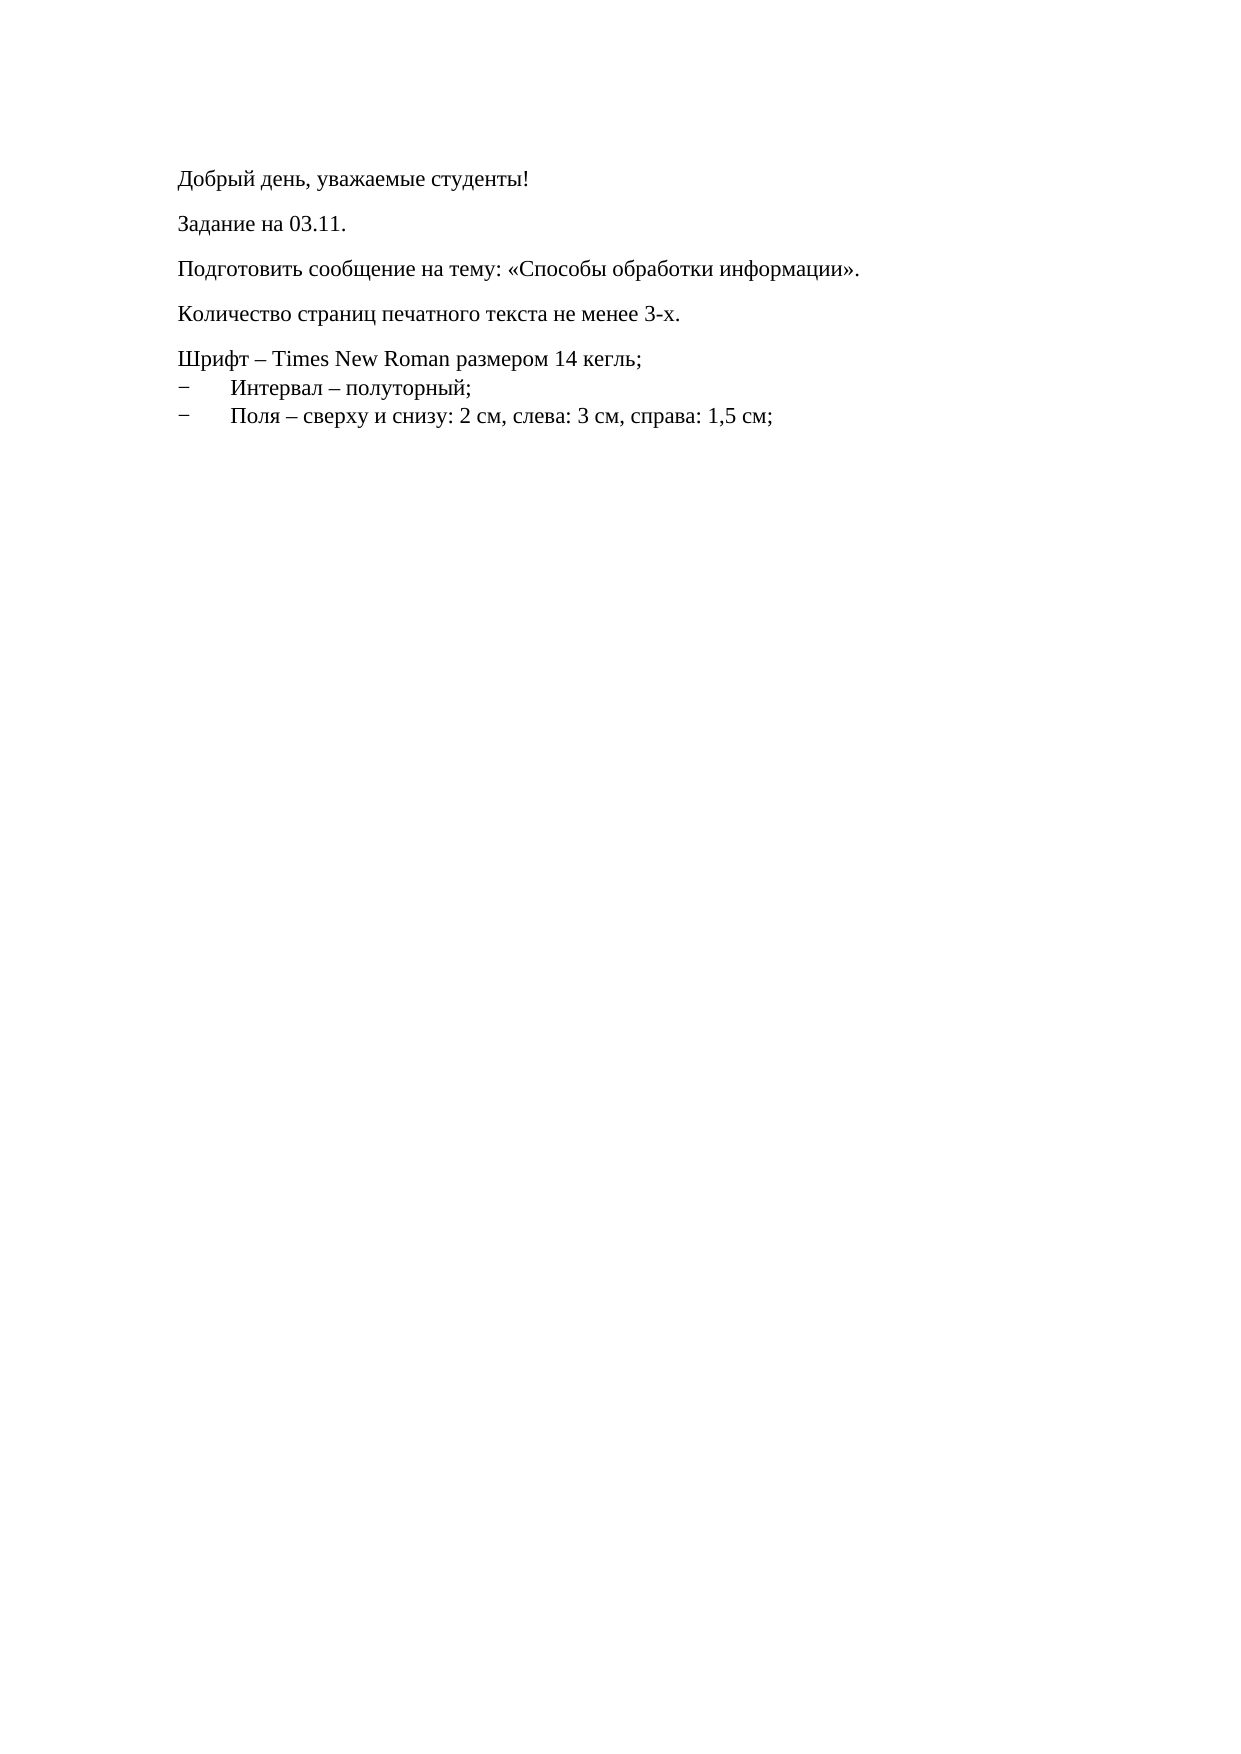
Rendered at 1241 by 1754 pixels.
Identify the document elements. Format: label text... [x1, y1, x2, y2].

text Подготовить сообщение на тему: «Способы обработки информации». [177, 255, 1152, 282]
text Добрый день, уважаемые студенты! [177, 165, 1152, 191]
text − Поля – сверху и снизу: 2 см, слева: 3 см, справа: 1,5 см; [177, 402, 1152, 429]
text Шрифт – Times New Roman размером 14 кегль; [177, 345, 1152, 372]
text Количество страниц печатного текста не менее 3-х. [177, 300, 1152, 327]
text − Интервал – полуторный; [177, 374, 1152, 400]
text Задание на 03.11. [177, 210, 1152, 236]
